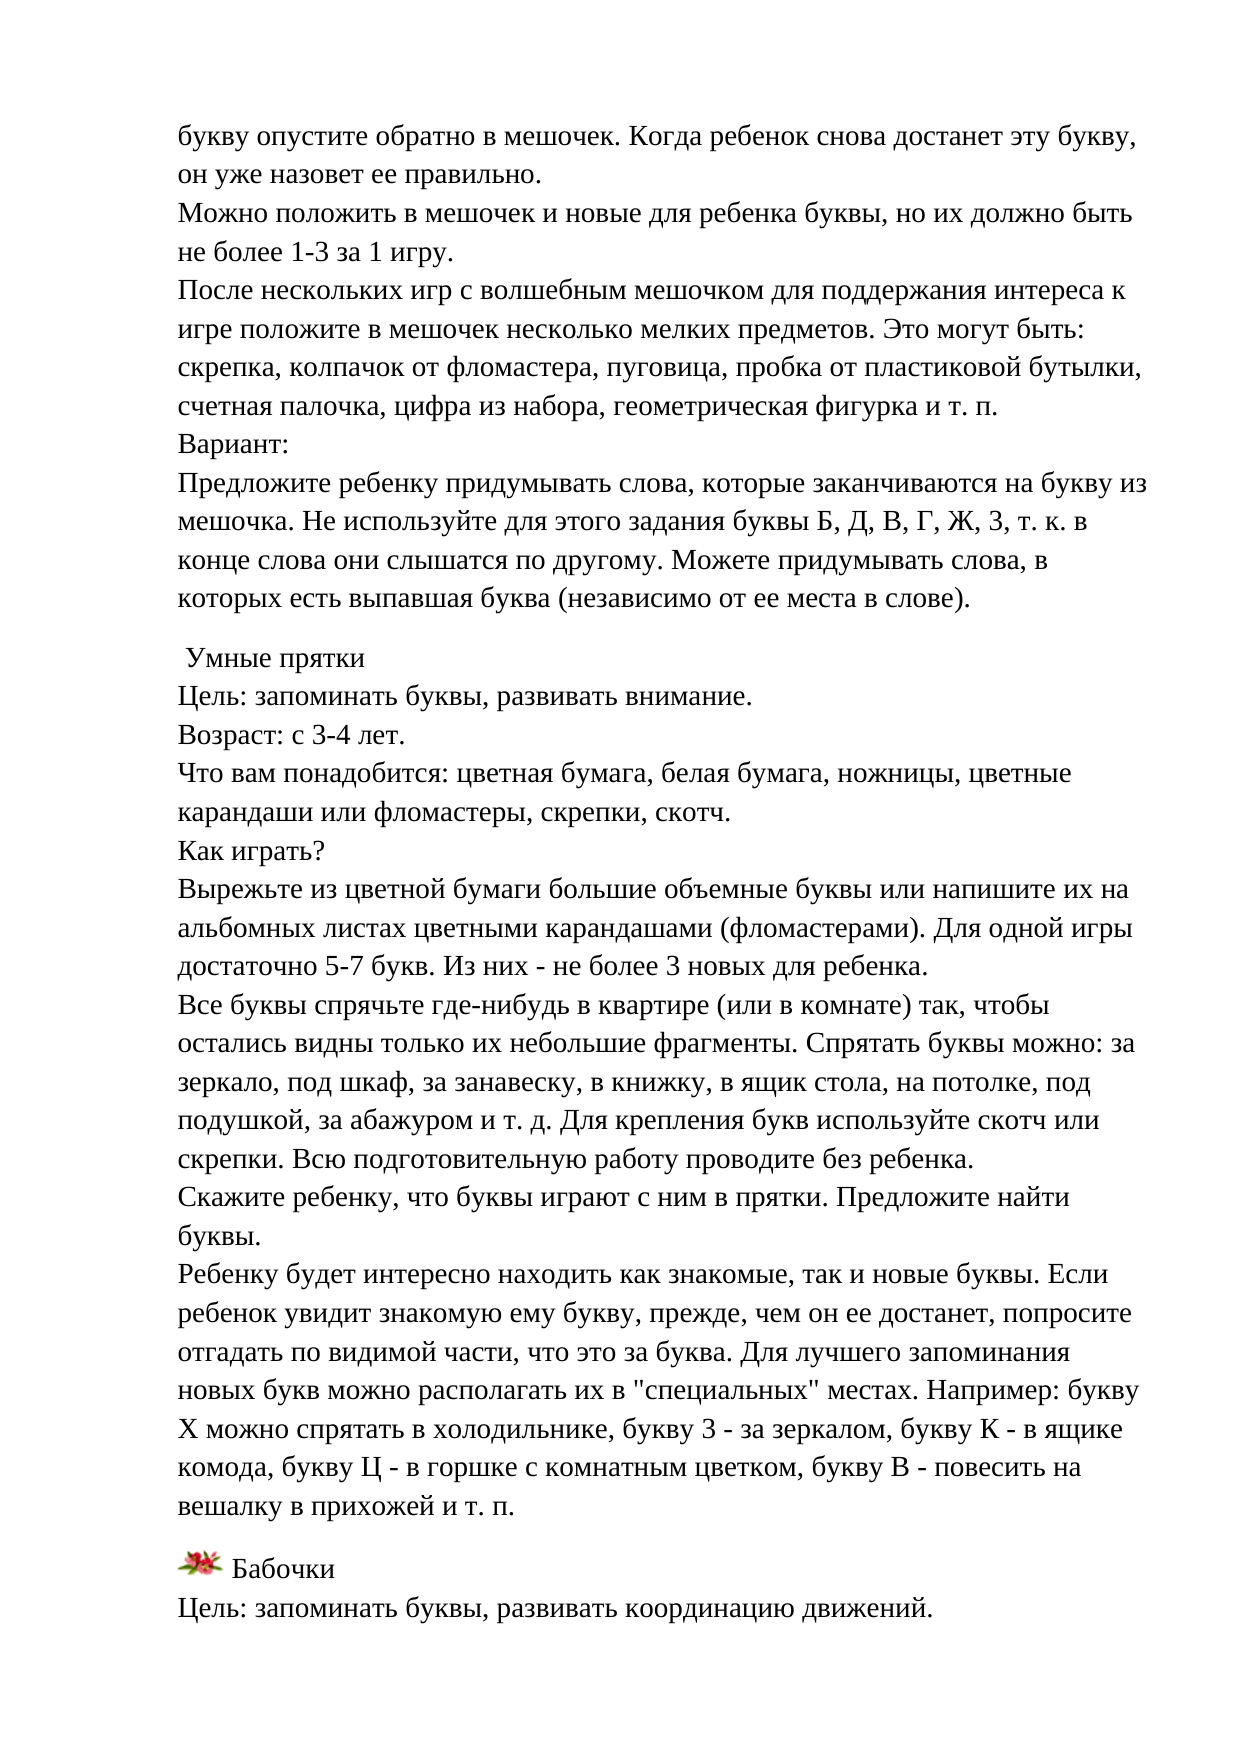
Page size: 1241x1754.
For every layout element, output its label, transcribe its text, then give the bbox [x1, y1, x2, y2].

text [177, 118, 1152, 614]
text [177, 1547, 1152, 1623]
picture [177, 1547, 224, 1579]
text Умные прятки Цель: запоминать буквы, развивать внимание. Возраст: с 3-4 лет. Что вам понадобится: цветная бумага, белая бумага, ножницы, цветные карандаши или фломастеры, скрепки, скотч. Как играть? Вырежьте из цветной бумаги большие объемные буквы или напишите их на альбомных листах цветными карандашами (фломастерами). Для одной игры достаточно 5-7 букв. Из них - не более 3 новых для ребенка. Все буквы спрячьте где-нибудь в квартире (или в комнате) так, чтобы остались видны только их небольшие фрагменты. Спрятать буквы можно: за зеркало, под шкаф, за занавеску, в книжку, в ящик стола, на потолке, под подушкой, за абажуром и т. д. Для крепления букв используйте скотч или скрепки. Всю подготовительную работу проводите без ребенка. Скажите ребенку, что буквы играют с ним в прятки. Предложите найти буквы. Ребенку будет интересно находить как знакомые, так и новые буквы. Если ребенок увидит знакомую ему букву, прежде, чем он ее достанет, попросите отгадать по видимой части, что это за буква. Для лучшего запоминания новых букв можно располагать их в "специальных" местах. Например: букву X можно спрятать в холодильнике, букву 3 - за зеркалом, букву К - в ящике комода, букву Ц - в горшке с комнатным цветком, букву В - повесить на вешалку в прихожей и т. п. [177, 640, 1152, 1521]
